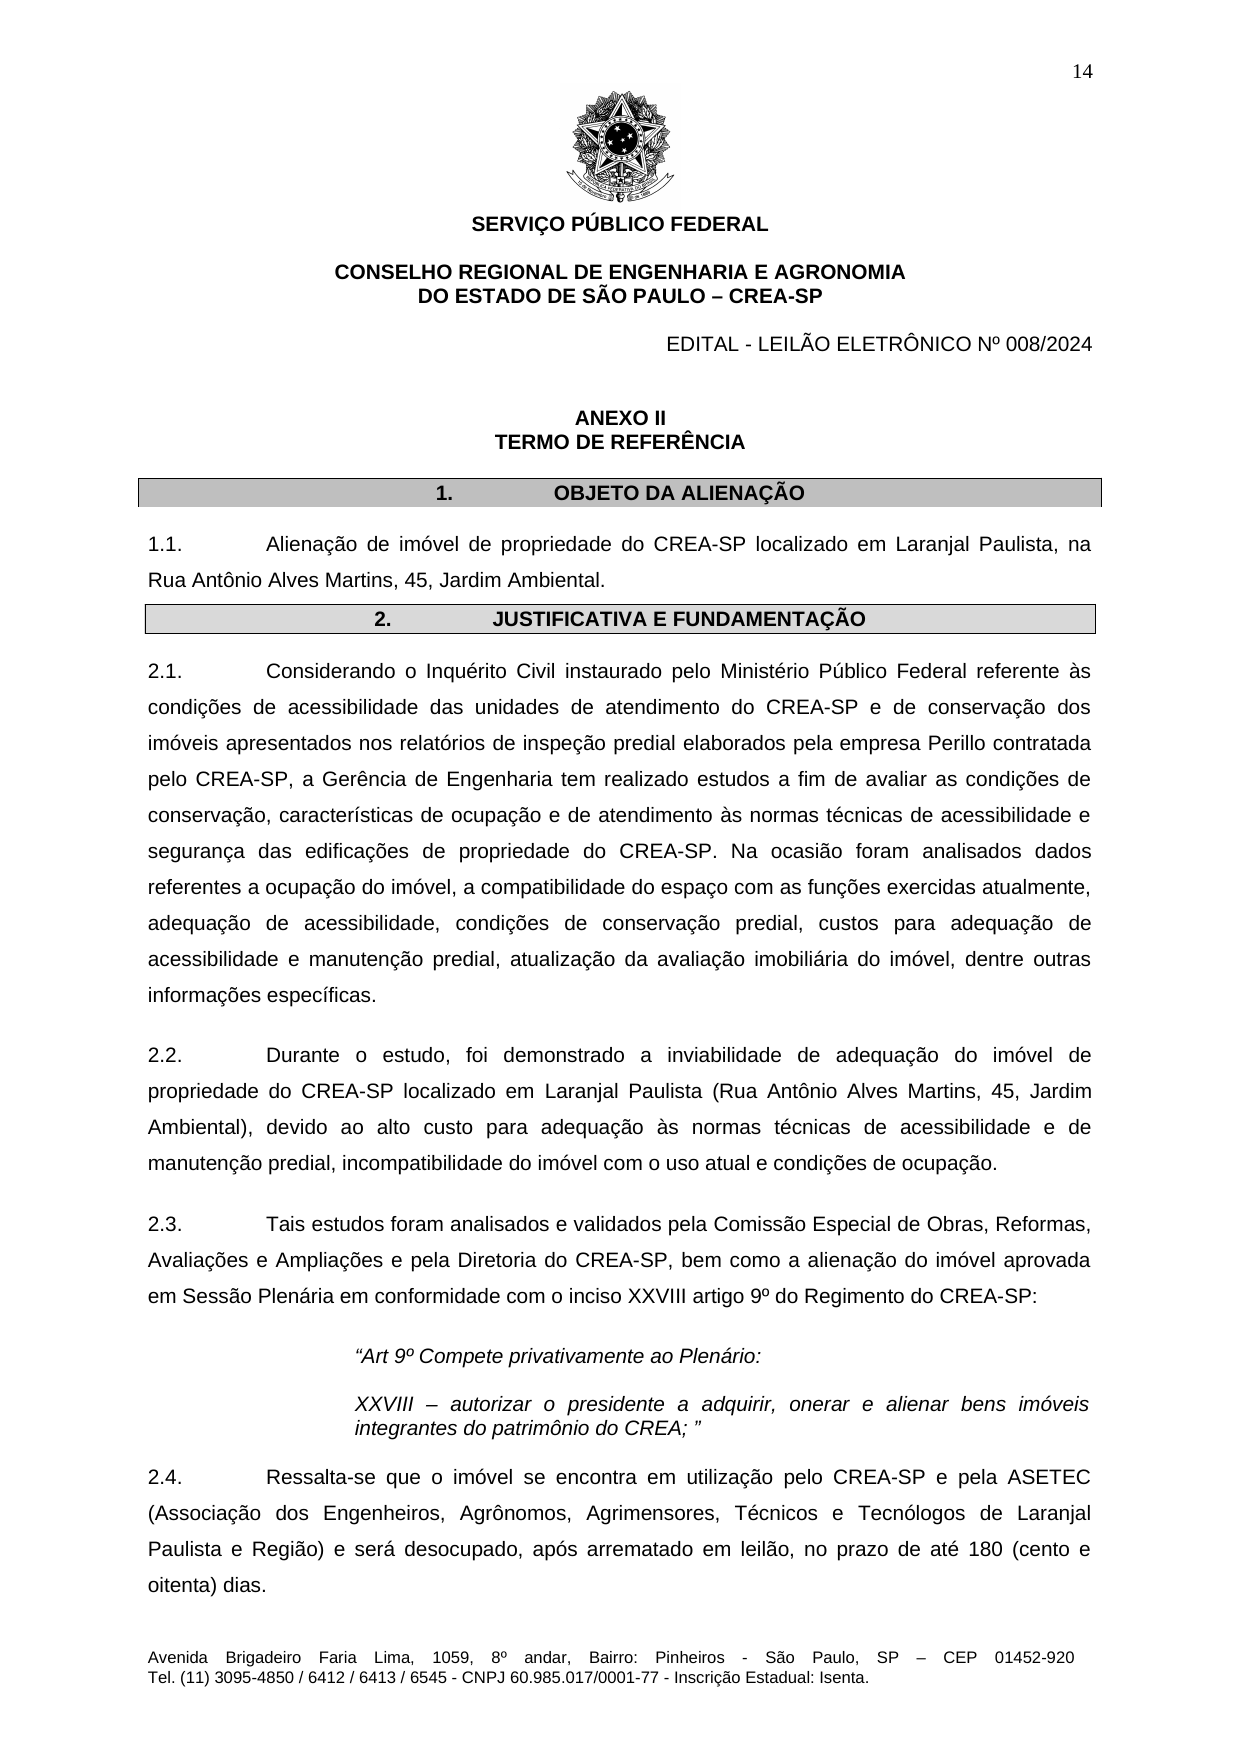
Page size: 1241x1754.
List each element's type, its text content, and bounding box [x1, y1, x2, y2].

text ANEXO II [148, 406, 1093, 430]
text 2.1. Considerando o Inquérito Civil instaurado pelo Ministério Público Federal referente às condições de acessibilidade das unidades de atendimento do CREA-SP e de conservação dos imóveis apresentados nos relatórios de inspeção predial elaborados pela empresa Perillo contratada pelo CREA-SP, a Gerência de Engenharia tem realizado estudos a fim de avaliar as condições de conservação, características de ocupação e de atendimento às normas técnicas de acessibilidade e segurança das edificações de propriedade do CREA-SP. Na ocasião foram analisados dados referentes a ocupação do imóvel, a compatibilidade do espaço com as funções exercidas atualmente, adequação de acessibilidade, condições de conservação predial, custos para adequação de acessibilidade e manutenção predial, atualização da avaliação imobiliária do imóvel, dentre outras informações específicas. [148, 659, 1093, 1006]
text “Art 9º Compete privativamente ao Plenário: [354, 1344, 1093, 1368]
text 2.4. Ressalta-se que o imóvel se encontra em utilização pelo CREA-SP e pela ASETEC (Associação dos Engenheiros, Agrônomos, Agrimensores, Técnicos e Tecnólogos de Laranjal Paulista e Região) e será desocupado, após arrematado em leilão, no prazo de até 180 (cento e oitenta) dias. [148, 1465, 1093, 1596]
text TERMO DE REFERÊNCIA [148, 430, 1093, 454]
text 2.3. Tais estudos foram analisados e validados pela Comissão Especial de Obras, Reformas, Avaliações e Ampliações e pela Diretoria do CREA-SP, bem como a alienação do imóvel aprovada em Sessão Plenária em conformidade com o inciso XXVIII artigo 9º do Regimento do CREA-SP: [148, 1212, 1093, 1308]
text 1. OBJETO DA ALIENAÇÃO [139, 479, 1101, 507]
picture [559, 83, 681, 212]
text XXVIII – autorizar o presidente a adquirir, onerar e alienar bens imóveis integrantes do patrimônio do CREA; ” [354, 1392, 1093, 1440]
text 2.2. Durante o estudo, foi demonstrado a inviabilidade de adequação do imóvel de propriedade do CREA-SP localizado em Laranjal Paulista (Rua Antônio Alves Martins, 45, Jardim Ambiental), devido ao alto custo para adequação às normas técnicas de acessibilidade e de manutenção predial, incompatibilidade do imóvel com o uso atual e condições de ocupação. [148, 1043, 1093, 1175]
text 1.1. Alienação de imóvel de propriedade do CREA-SP localizado em Laranjal Paulista, na Rua Antônio Alves Martins, 45, Jardim Ambiental. [148, 532, 1093, 592]
text 2. JUSTIFICATIVA E FUNDAMENTAÇÃO [146, 605, 1095, 633]
